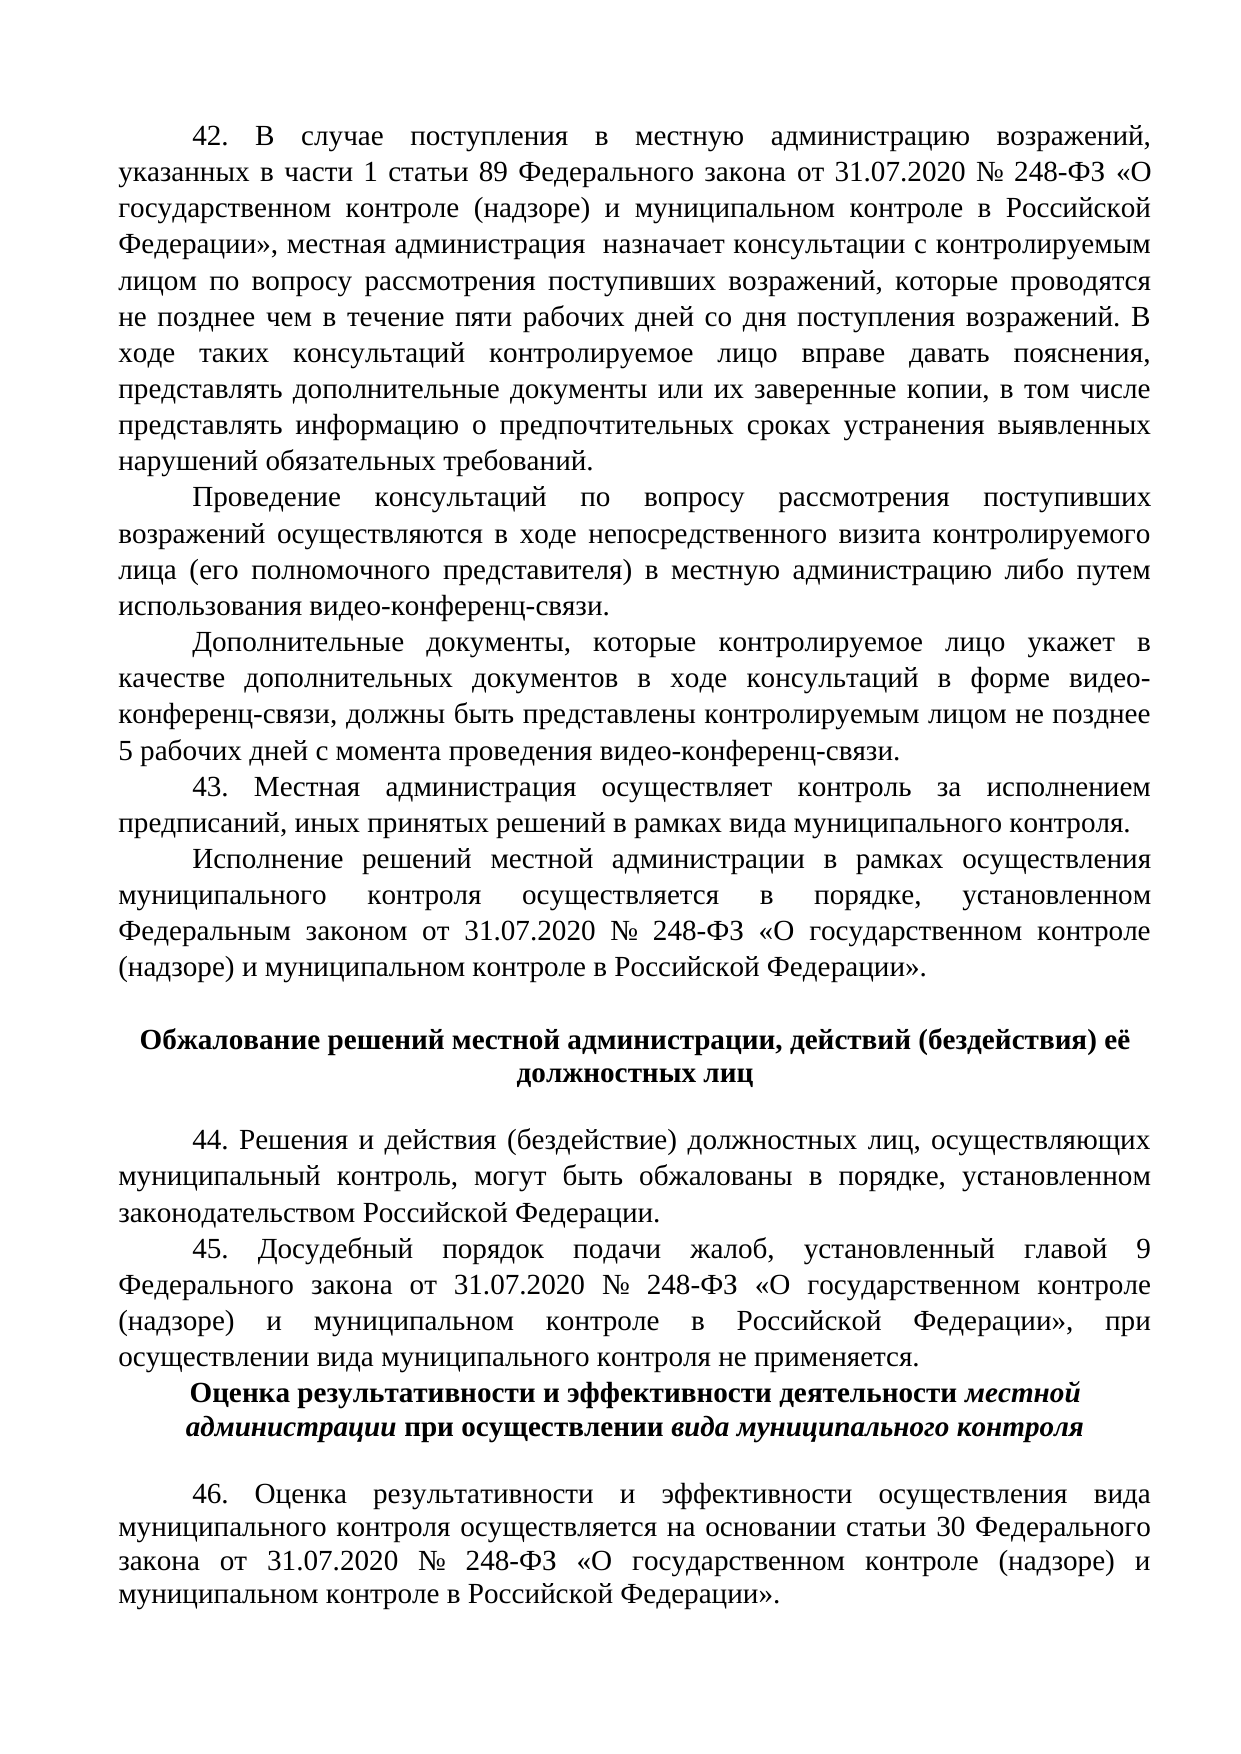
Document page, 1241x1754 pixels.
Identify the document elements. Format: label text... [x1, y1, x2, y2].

text Обжалование решений местной администрации, действий (бездействия) её должностных лиц [118, 1022, 1152, 1089]
text 46. Оценка результативности и эффективности осуществления вида муниципального контроля осуществляется на основании статьи 30 Федерального закона от 31.07.2020 № 248-ФЗ «О государственном контроле (надзоре) и муниципальном контроле в Российской Федерации». [118, 1476, 1152, 1610]
text 42. В случае поступления в местную администрацию возражений, указанных в части 1 статьи 89 Федерального закона от 31.07.2020 № 248-ФЗ «О государственном контроле (надзоре) и муниципальном контроле в Российской Федерации», местная администрация назначает консультации с контролируемым лицом по вопросу рассмотрения поступивших возражений, которые проводятся не позднее чем в течение пяти рабочих дней со дня поступления возражений. В ходе таких консультаций контролируемое лицо вправе давать пояснения, представлять дополнительные документы или их заверенные копии, в том числе представлять информацию о предпочтительных сроках устранения выявленных нарушений обязательных требований. [118, 118, 1152, 477]
text Проведение консультаций по вопросу рассмотрения поступивших возражений осуществляются в ходе непосредственного визита контролируемого лица (его полномочного представителя) в местную администрацию либо путем использования видео-конференц-связи. [118, 479, 1152, 622]
text 43. Местная администрация осуществляет контроль за исполнением предписаний, иных принятых решений в рамках вида муниципального контроля. [118, 769, 1152, 838]
text 45. Досудебный порядок подачи жалоб, установленный главой 9 Федерального закона от 31.07.2020 № 248-ФЗ «О государственном контроле (надзоре) и муниципальном контроле в Российской Федерации», при осуществлении вида муниципального контроля не применяется. [118, 1231, 1152, 1373]
text Оценка результативности и эффективности деятельности местной администрации при осуществлении вида муниципального контроля [118, 1375, 1152, 1442]
text Исполнение решений местной администрации в рамках осуществления муниципального контроля осуществляется в порядке, установленном Федеральным законом от 31.07.2020 № 248-ФЗ «О государственном контроле (надзоре) и муниципальном контроле в Российской Федерации». [118, 841, 1152, 983]
text Дополнительные документы, которые контролируемое лицо укажет в качестве дополнительных документов в ходе консультаций в форме видео-конференц-связи, должны быть представлены контролируемым лицом не позднее 5 рабочих дней с момента проведения видео-конференц-связи. [118, 624, 1152, 766]
text 44. Решения и действия (бездействие) должностных лиц, осуществляющих муниципальный контроль, могут быть обжалованы в порядке, установленном законодательством Российской Федерации. [118, 1122, 1152, 1228]
